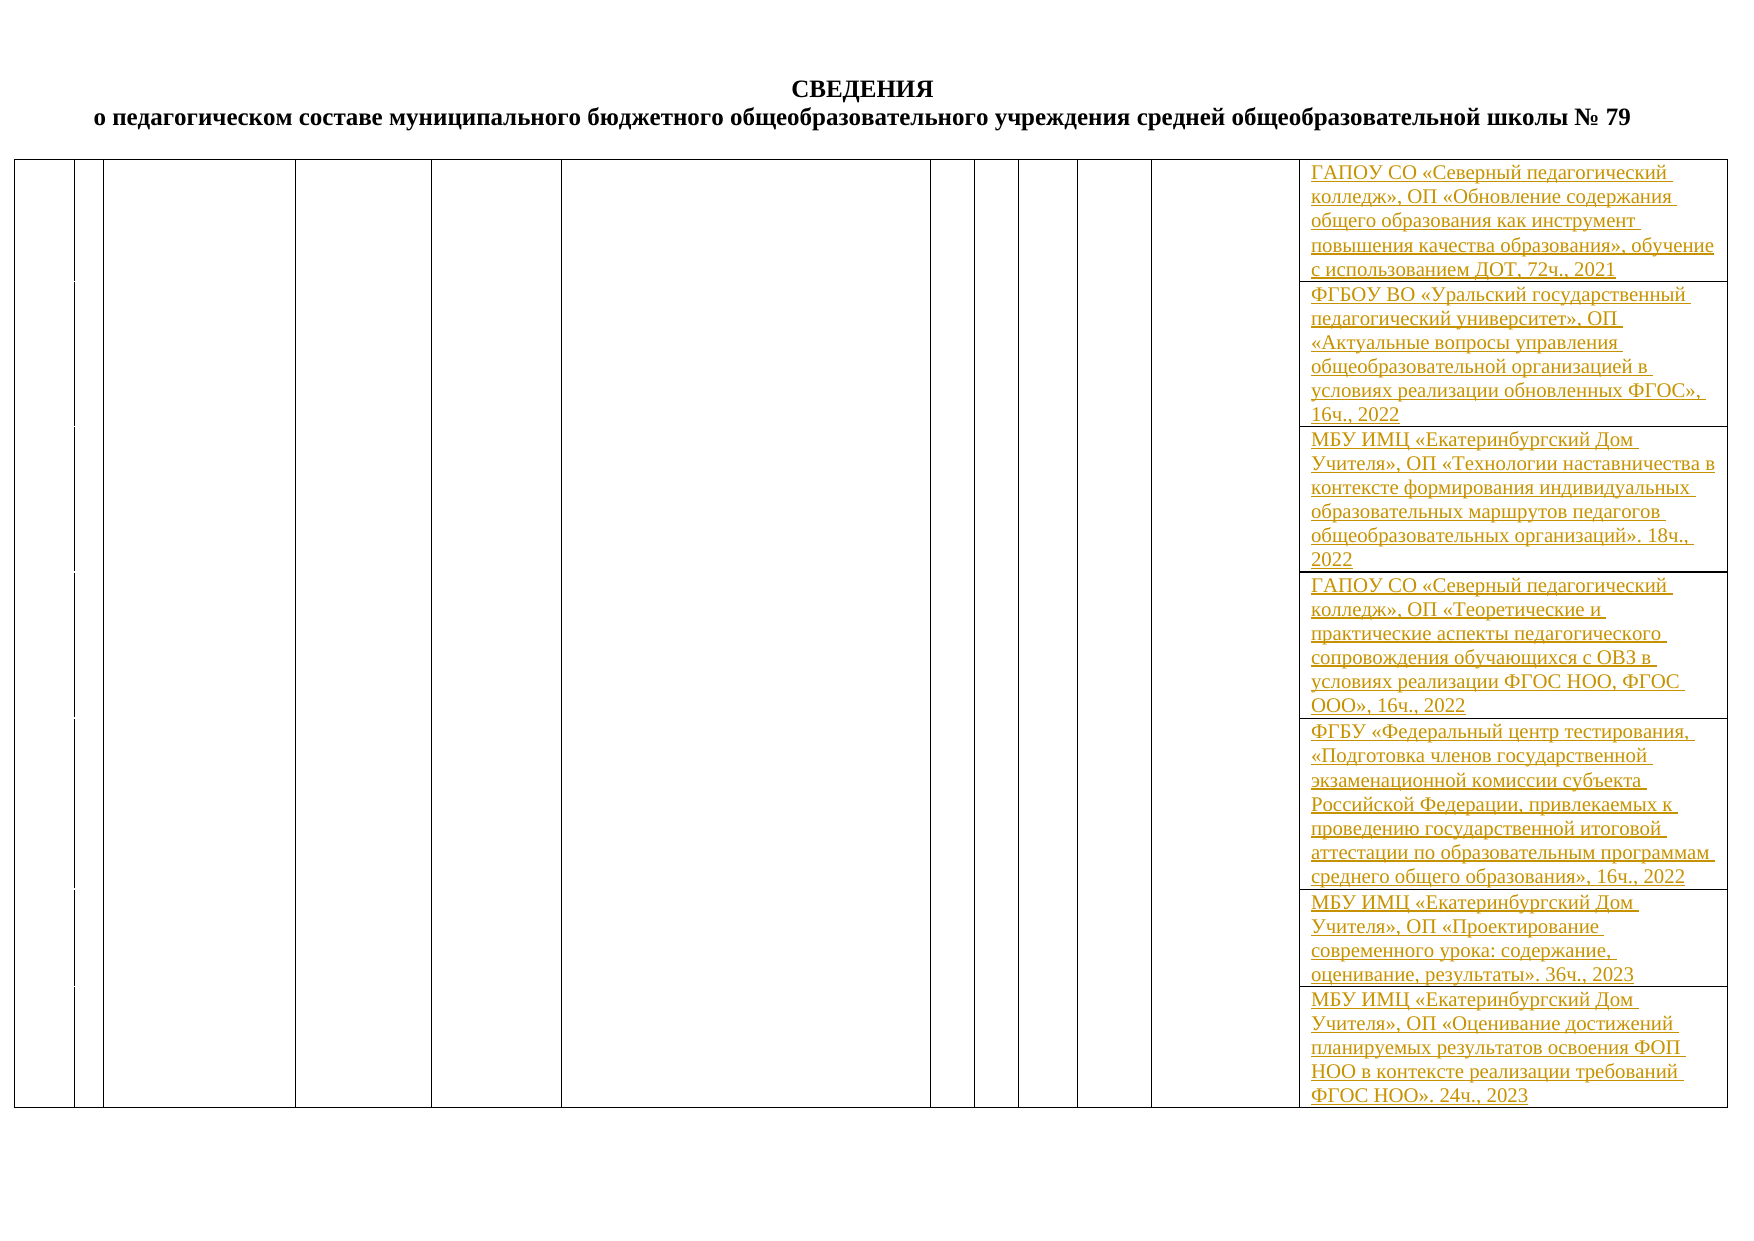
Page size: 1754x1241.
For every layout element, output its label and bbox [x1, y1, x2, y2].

table_cell [1300, 987, 1727, 1107]
table_cell [1300, 160, 1727, 281]
table_cell [1300, 719, 1727, 889]
table_cell [1300, 282, 1727, 426]
table_cell [1300, 573, 1727, 718]
table_cell [1300, 427, 1727, 571]
table_cell [1300, 890, 1727, 986]
